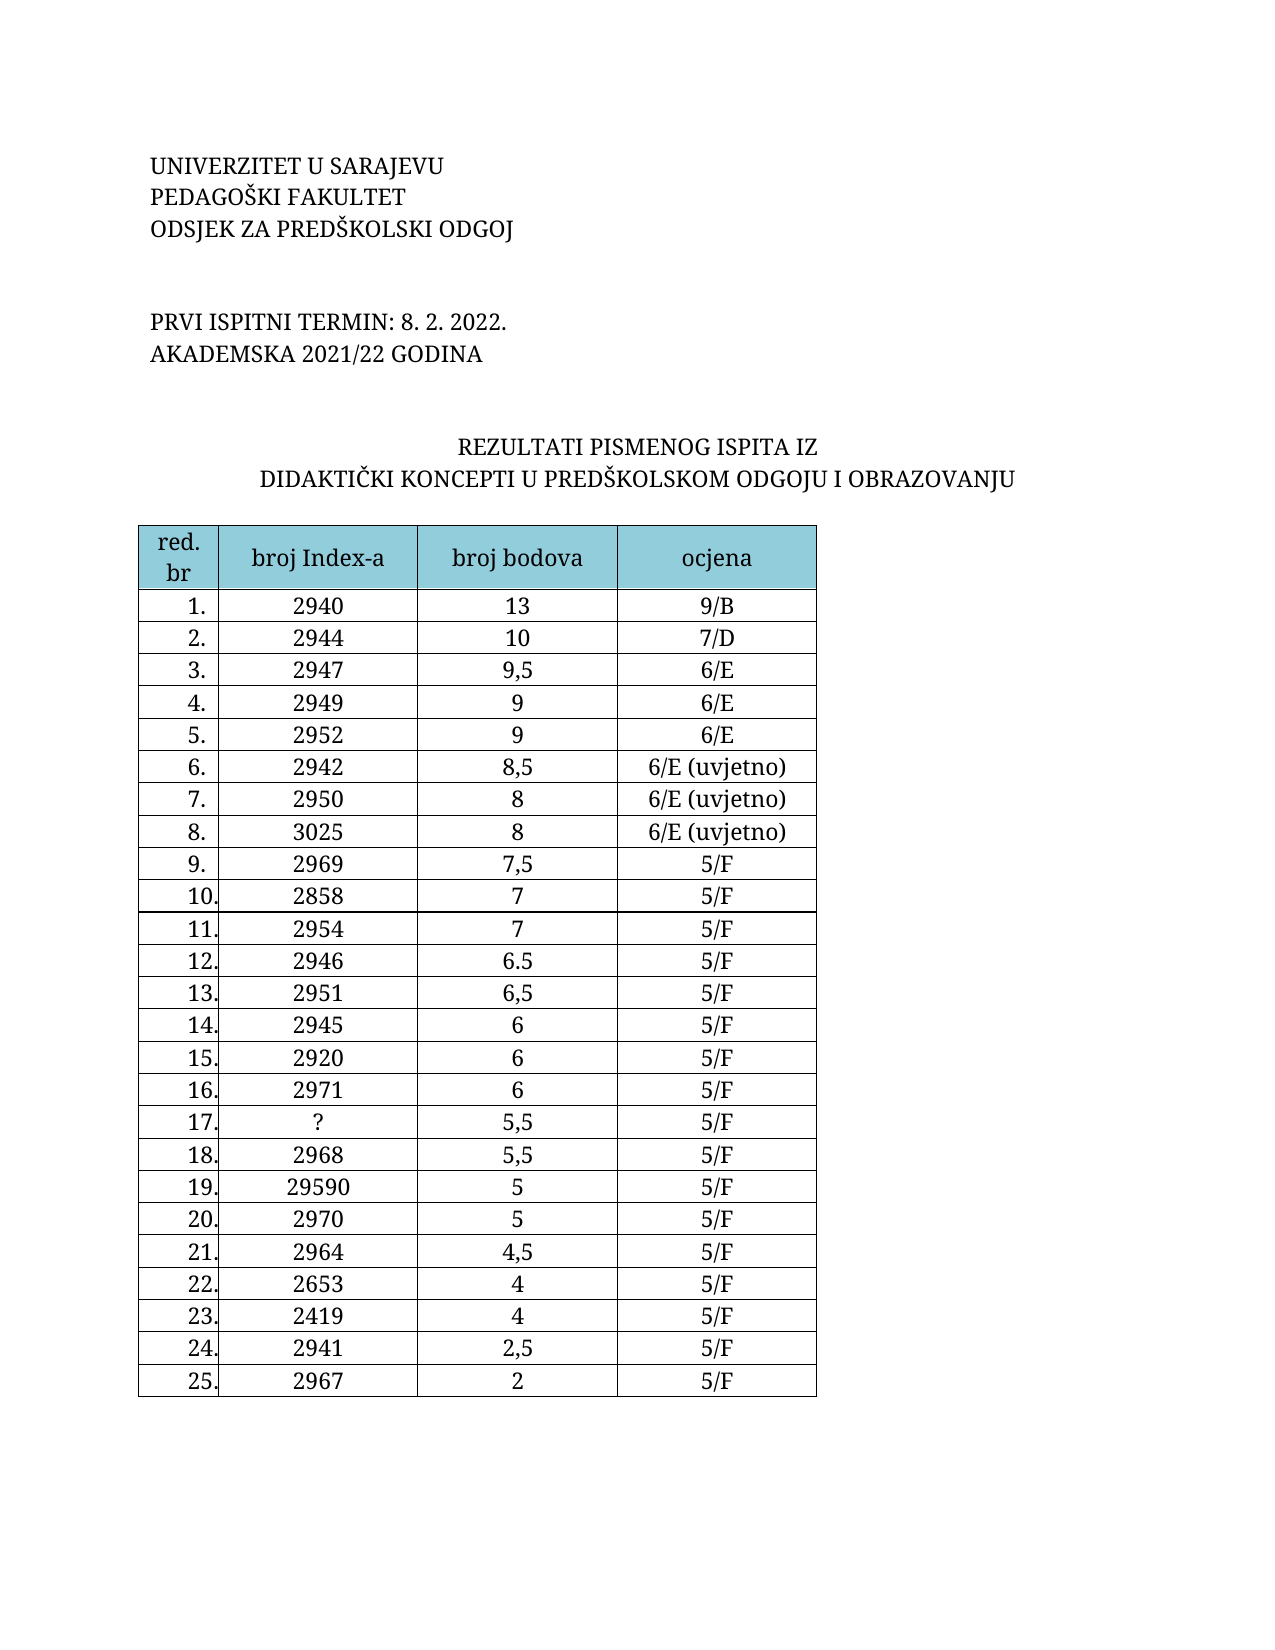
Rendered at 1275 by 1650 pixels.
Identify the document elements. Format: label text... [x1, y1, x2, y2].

table_cell 2968 [219, 1139, 417, 1170]
table_cell [139, 751, 218, 782]
table_cell [139, 783, 218, 814]
table_cell [139, 1139, 218, 1170]
table_cell 2858 [219, 880, 417, 911]
table_cell [139, 654, 218, 685]
table_header broj Index-a [219, 526, 417, 588]
table_cell [139, 945, 218, 976]
table_cell 2951 [219, 977, 417, 1008]
table_cell 8,5 [418, 751, 617, 782]
table_cell 2950 [219, 783, 417, 814]
table_cell 4 [418, 1268, 617, 1299]
table_cell 8 [418, 783, 617, 814]
table_cell 2,5 [418, 1332, 617, 1363]
table_cell 7 [418, 880, 617, 911]
table_cell 5/F [618, 1042, 816, 1073]
text PEDAGOŠKI FAKULTET [150, 181, 1125, 212]
table_cell [139, 590, 218, 621]
table_cell 2653 [219, 1268, 417, 1299]
table_cell [139, 880, 218, 911]
table_cell 2949 [219, 686, 417, 718]
table_cell 9 [418, 719, 617, 750]
table_cell 13 [418, 590, 617, 621]
table_cell 5,5 [418, 1139, 617, 1170]
table_cell [139, 1300, 218, 1331]
table_cell 2920 [219, 1042, 417, 1073]
table_cell 5,5 [418, 1106, 617, 1137]
table_cell [139, 686, 218, 718]
table_cell 4,5 [418, 1235, 617, 1267]
table_cell 5/F [618, 1171, 816, 1202]
table_cell 5/F [618, 1300, 816, 1331]
table_cell 7,5 [418, 848, 617, 879]
table_cell 5/F [618, 1235, 816, 1267]
table_cell 6/E [618, 686, 816, 718]
text AKADEMSKA 2021/22 GODINA [150, 337, 1125, 369]
table_cell 2419 [219, 1300, 417, 1331]
table_cell 5/F [618, 1139, 816, 1170]
table_cell 2944 [219, 622, 417, 653]
text REZULTATI PISMENOG ISPITA IZ [150, 431, 1125, 462]
table_cell 5/F [618, 1009, 816, 1041]
table_cell 2964 [219, 1235, 417, 1267]
table_cell 2941 [219, 1332, 417, 1363]
table_cell 5/F [618, 1106, 816, 1137]
table_cell [139, 977, 218, 1008]
table_cell [139, 1042, 218, 1073]
table_cell 6/E [618, 719, 816, 750]
table_header ocjena [618, 526, 816, 588]
table_cell ? [219, 1106, 417, 1137]
table_cell 9 [418, 686, 617, 718]
table_cell [139, 1203, 218, 1234]
table_cell [139, 1074, 218, 1105]
table_cell 2 [418, 1365, 617, 1396]
table_cell [139, 1268, 218, 1299]
table_cell 6.5 [418, 945, 617, 976]
table_cell 6/E (uvjetno) [618, 816, 816, 847]
text DIDAKTIČKI KONCEPTI U PREDŠKOLSKOM ODGOJU I OBRAZOVANJU [150, 462, 1125, 494]
table_cell 2967 [219, 1365, 417, 1396]
table_cell [139, 1365, 218, 1396]
table_cell 6/E [618, 654, 816, 685]
table_cell [139, 1106, 218, 1137]
table_cell [139, 1235, 218, 1267]
text UNIVERZITET U SARAJEVU [150, 150, 1125, 181]
table_cell 6 [418, 1074, 617, 1105]
table_cell [139, 1009, 218, 1041]
table_cell 5/F [618, 913, 816, 944]
table_cell 6/E (uvjetno) [618, 751, 816, 782]
table_cell 10 [418, 622, 617, 653]
table_cell 2970 [219, 1203, 417, 1234]
table_cell [139, 1171, 218, 1202]
table_cell [139, 848, 218, 879]
table_cell 2945 [219, 1009, 417, 1041]
table_header red. br [139, 526, 218, 588]
table_cell [139, 1332, 218, 1363]
table_cell 29590 [219, 1171, 417, 1202]
table_cell 5/F [618, 977, 816, 1008]
table_cell [139, 816, 218, 847]
table_cell 5/F [618, 945, 816, 976]
table_cell [139, 622, 218, 653]
table_cell 5/F [618, 1332, 816, 1363]
table_cell [139, 913, 218, 944]
table_cell 2947 [219, 654, 417, 685]
table_cell [139, 719, 218, 750]
table_cell 7/D [618, 622, 816, 653]
table_cell 2946 [219, 945, 417, 976]
table_cell 5/F [618, 1268, 816, 1299]
table_cell 2971 [219, 1074, 417, 1105]
table_cell 5/F [618, 1365, 816, 1396]
table_cell 6 [418, 1042, 617, 1073]
table_cell 2969 [219, 848, 417, 879]
table_cell 7 [418, 913, 617, 944]
text ODSJEK ZA PREDŠKOLSKI ODGOJ [150, 212, 1125, 244]
text PRVI ISPITNI TERMIN: 8. 2. 2022. [150, 306, 1125, 337]
table_cell 2940 [219, 590, 417, 621]
table_cell 5 [418, 1171, 617, 1202]
table_cell 2954 [219, 913, 417, 944]
table_header broj bodova [418, 526, 617, 588]
table_cell 3025 [219, 816, 417, 847]
table_cell 6 [418, 1009, 617, 1041]
table_cell 6/E (uvjetno) [618, 783, 816, 814]
table_cell 5/F [618, 880, 816, 911]
table_cell 5/F [618, 1074, 816, 1105]
table_cell 2942 [219, 751, 417, 782]
table_cell 9,5 [418, 654, 617, 685]
table_cell 5/F [618, 848, 816, 879]
table_cell 2952 [219, 719, 417, 750]
table_cell 9/B [618, 590, 816, 621]
table_cell 5/F [618, 1203, 816, 1234]
table_cell 5 [418, 1203, 617, 1234]
table_cell 8 [418, 816, 617, 847]
table_cell 6,5 [418, 977, 617, 1008]
table_cell 4 [418, 1300, 617, 1331]
